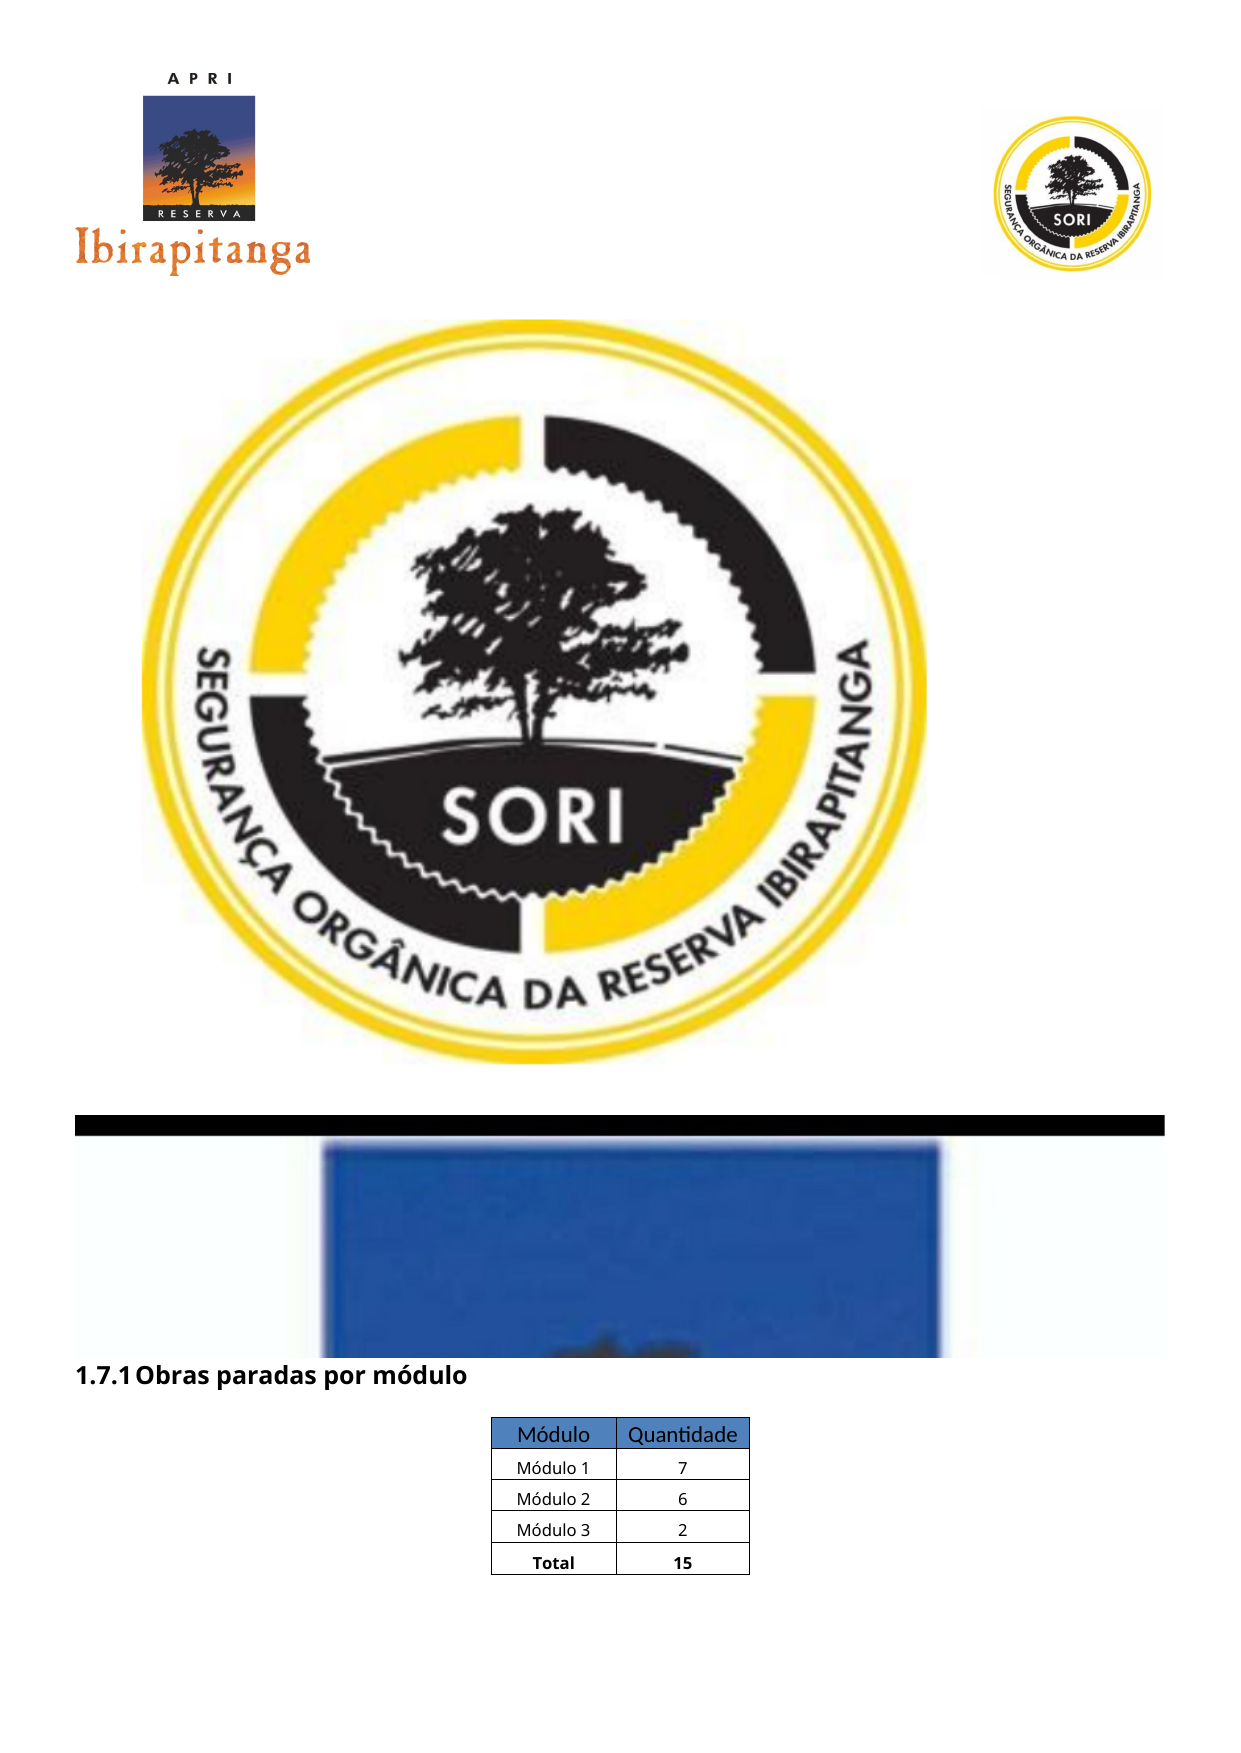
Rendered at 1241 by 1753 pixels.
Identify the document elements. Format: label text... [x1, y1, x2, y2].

table_cell Módulo 3 [492, 1511, 616, 1542]
table_cell 15 [617, 1543, 749, 1574]
picture [75, 73, 1165, 1358]
table_header Quantidade [617, 1418, 749, 1448]
table_cell Módulo 1 [492, 1449, 616, 1479]
table_cell 6 [617, 1480, 749, 1510]
table_cell 2 [617, 1511, 749, 1542]
table_cell Módulo 2 [492, 1480, 616, 1510]
table_header Módulo [492, 1418, 616, 1448]
subtitle Obras paradas por módulo [75, 1358, 1165, 1392]
table_cell Total [492, 1543, 616, 1574]
table_cell 7 [617, 1449, 749, 1479]
